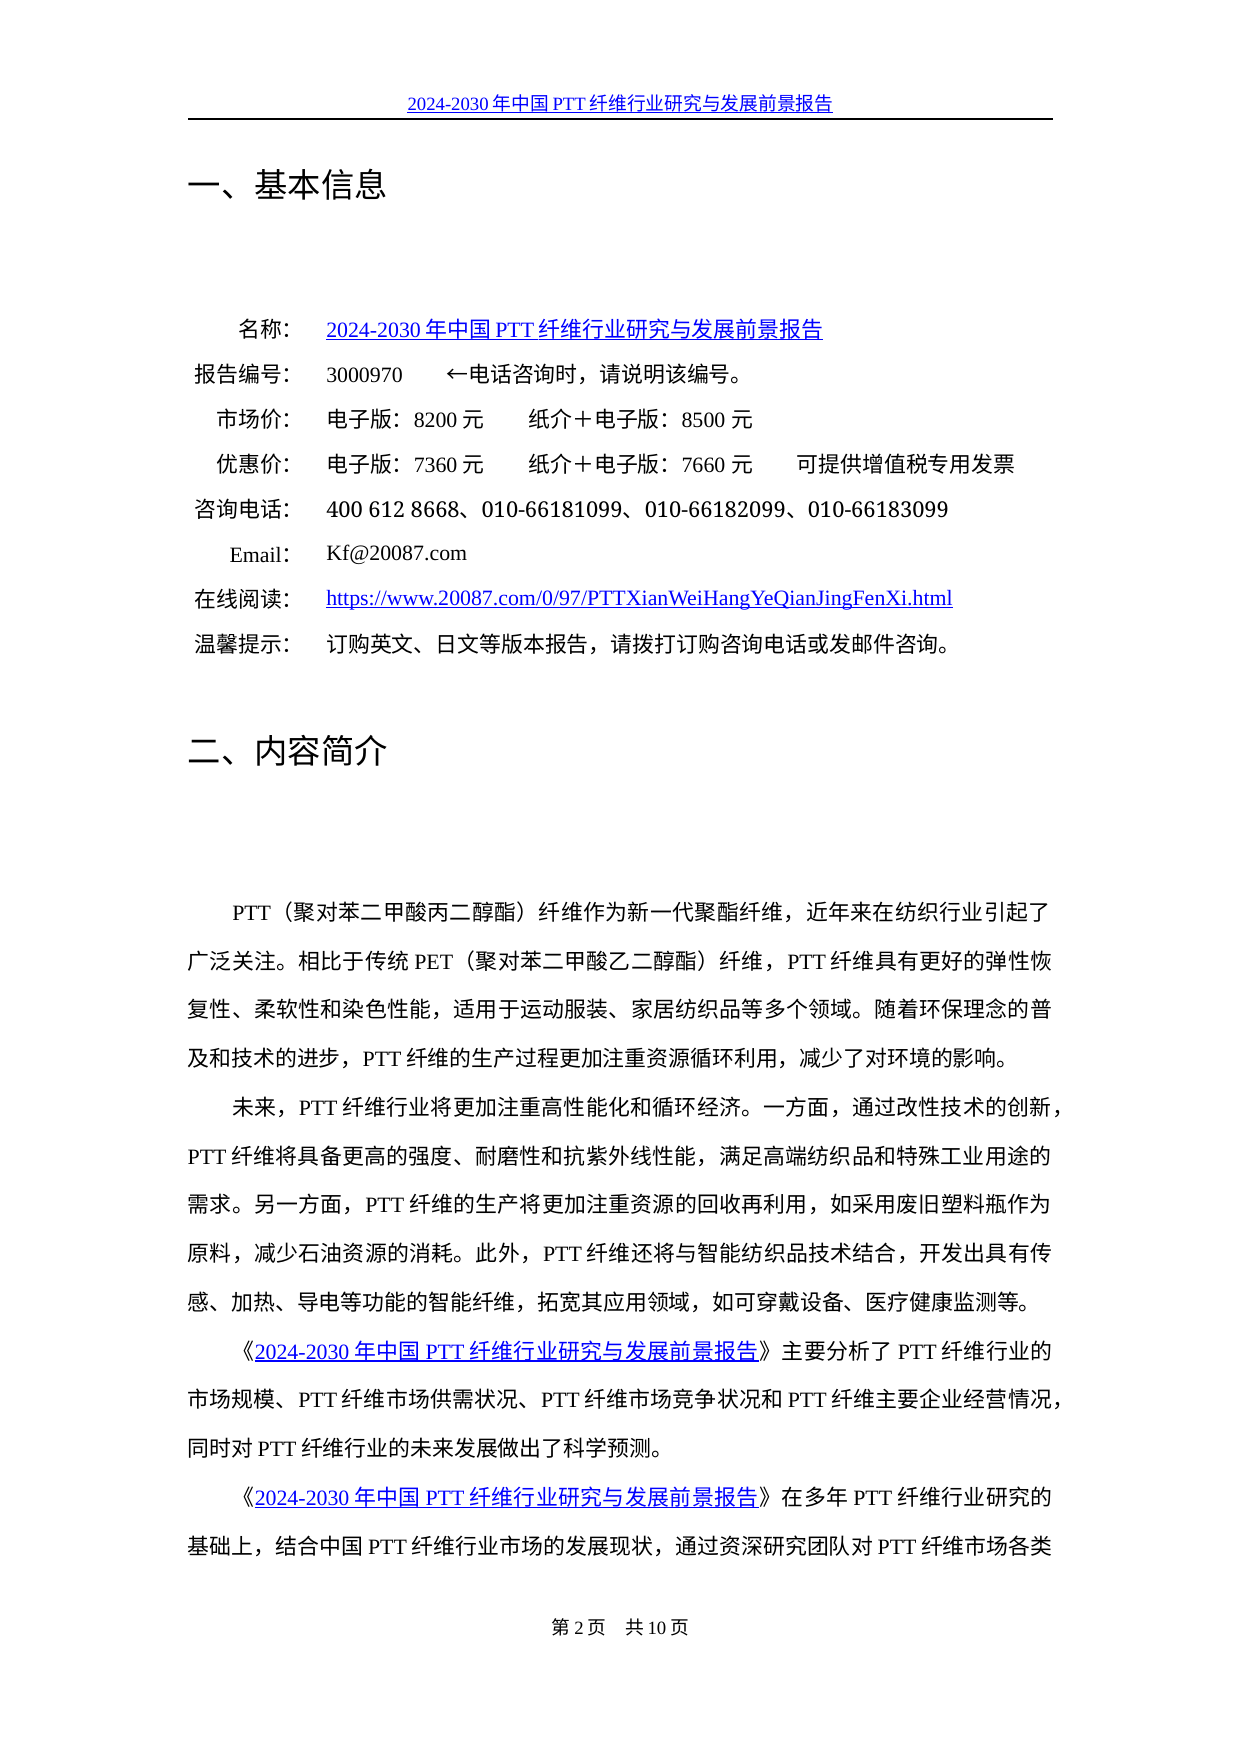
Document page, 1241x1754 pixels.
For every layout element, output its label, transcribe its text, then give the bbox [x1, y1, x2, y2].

table_cell 订购英文、日文等版本报告，请拨打订购咨询电话或发邮件咨询。 [315, 627, 1073, 672]
table_cell 报告编号： [167, 357, 315, 402]
table_cell Email： [167, 537, 315, 582]
title 二、内容简介 [187, 717, 1053, 782]
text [187, 894, 1053, 1561]
table_cell Kf@20087.com [315, 537, 1073, 582]
table_cell 市场价： [167, 402, 315, 447]
title 一、基本信息 [187, 150, 1053, 215]
table_cell 电子版：7360 元 纸介＋电子版：7660 元 可提供增值税专用发票 [315, 447, 1073, 492]
table_header 2024-2030年中国PTT纤维行业研究与发展前景报告 [315, 312, 1073, 357]
table_cell 在线阅读： [167, 582, 315, 627]
table_cell 温馨提示： [167, 627, 315, 672]
table_cell 优惠价： [167, 447, 315, 492]
table_cell 电子版：8200 元 纸介＋电子版：8500 元 [315, 402, 1073, 447]
table_cell 400 612 8668、010-66181099、010-66182099、010-66183099 [315, 492, 1073, 537]
table_cell 3000970 ←电话咨询时，请说明该编号。 [315, 357, 1073, 402]
table_cell 咨询电话： [167, 492, 315, 537]
table_header 名称： [167, 312, 315, 357]
table_cell [315, 582, 1073, 627]
